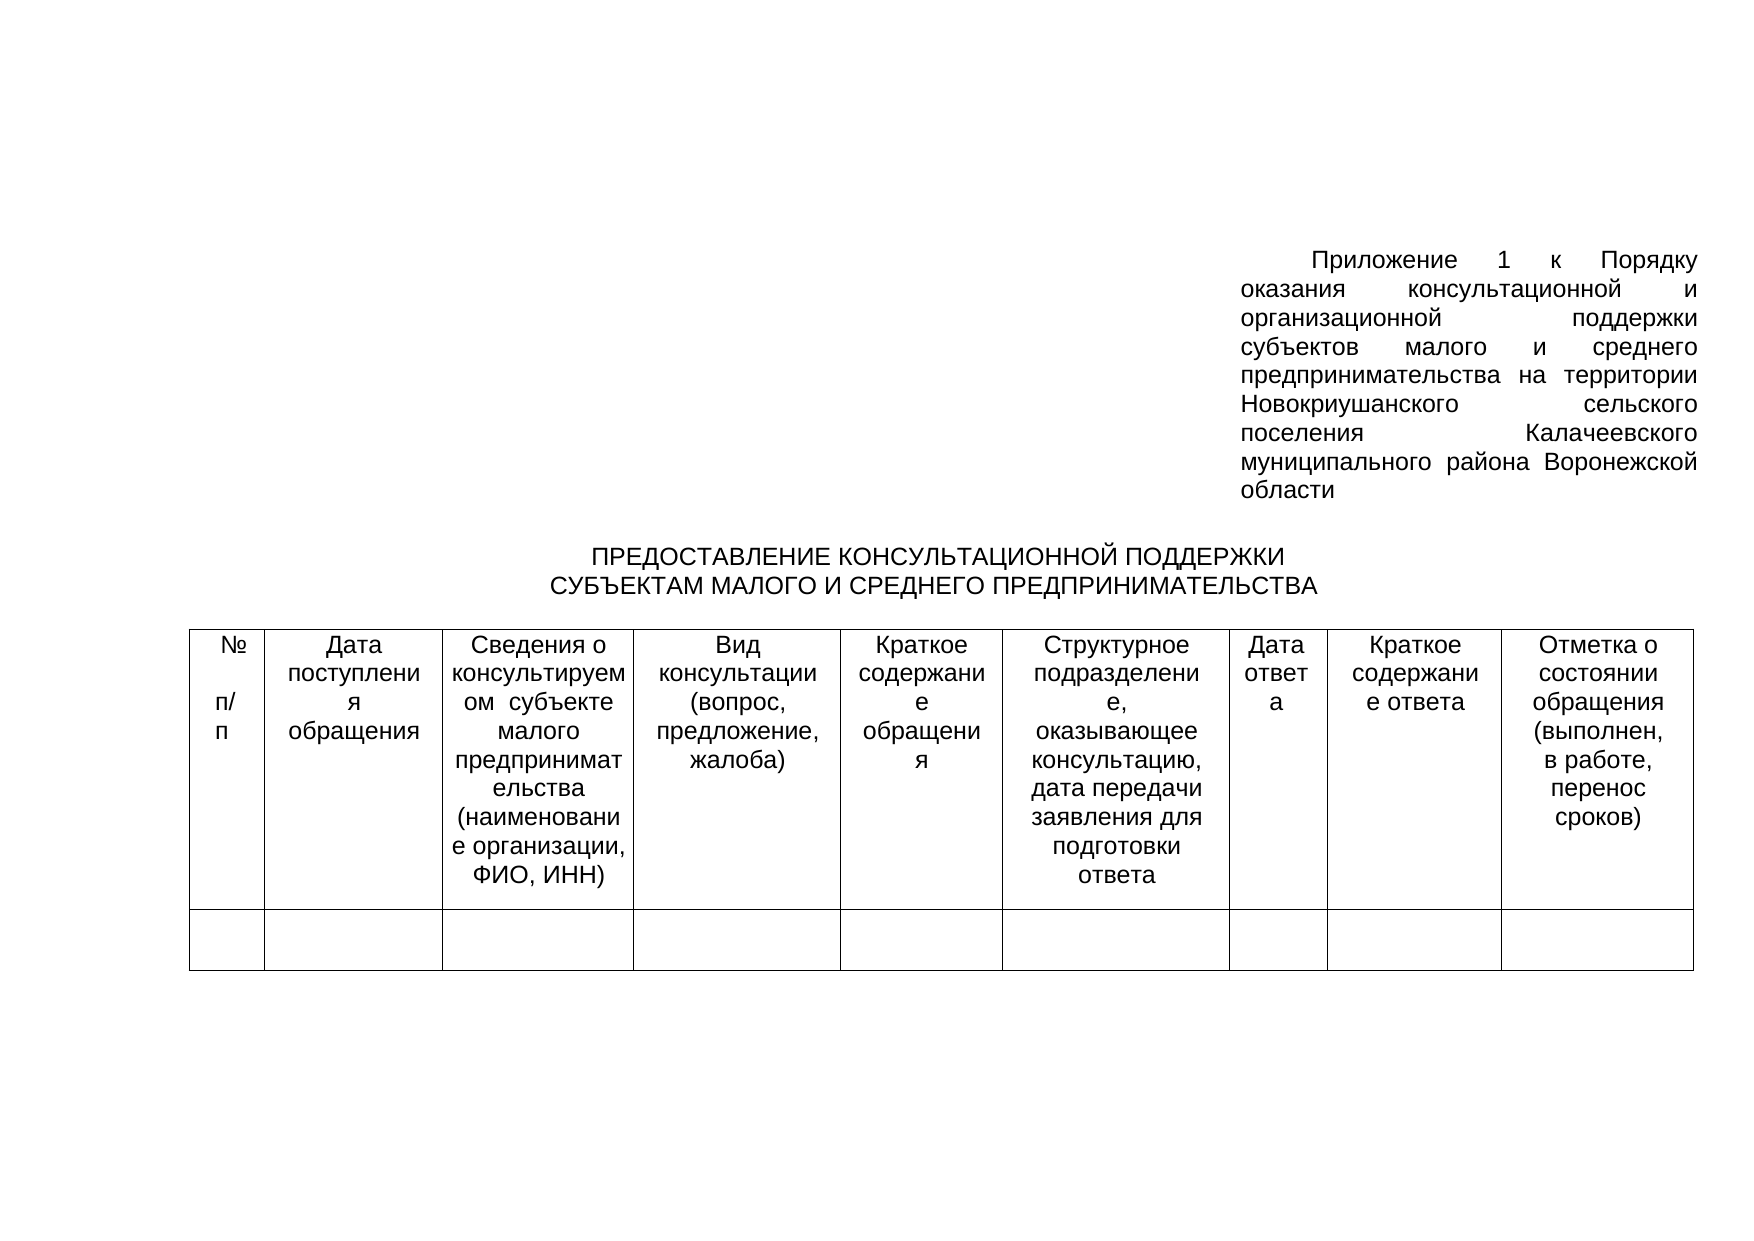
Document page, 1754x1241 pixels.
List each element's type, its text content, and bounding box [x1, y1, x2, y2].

table_cell [1230, 910, 1327, 970]
table_header Краткое содержание ответа [1328, 630, 1501, 909]
table_cell [1502, 910, 1693, 970]
table_header № п/п [190, 630, 264, 909]
table_header Вид консультации (вопрос, предложение, жалоба) [634, 630, 840, 909]
table_cell [841, 910, 1002, 970]
table_cell [265, 910, 442, 970]
table_cell [1328, 910, 1501, 970]
table_header Отметка о состоянии обращения (выполнен, в работе, перенос сроков) [1502, 630, 1693, 909]
table_cell [443, 910, 633, 970]
table_header Дата поступления обращения [265, 630, 442, 909]
table_header Сведения о консультируемом субъекте малого предпринимательства (наименование организации, ФИО, ИНН) [443, 630, 633, 909]
table_cell [190, 910, 264, 970]
table_header Структурное подразделение, оказывающее консультацию, дата передачи заявления для подготовки ответа [1003, 630, 1229, 909]
text ПРЕДОСТАВЛЕНИЕ КОНСУЛЬТАЦИОННОЙ ПОДДЕРЖКИ СУБЪЕКТАМ МАЛОГО И СРЕДНЕГО ПРЕДПРИНИМАТЕЛЬСТВА [549, 542, 1404, 600]
table_cell [1003, 910, 1229, 970]
table_cell [634, 910, 840, 970]
table_header Краткое содержание обращения [841, 630, 1002, 909]
table_header Дата ответа [1230, 630, 1327, 909]
subtitle Приложение 1 к Порядку оказания консультационной и организационной поддержки субъектов малого и среднего предпринимательства на территории Новокриушанского сельского поселения Калачеевского муниципального района Воронежской области [1240, 246, 1698, 504]
